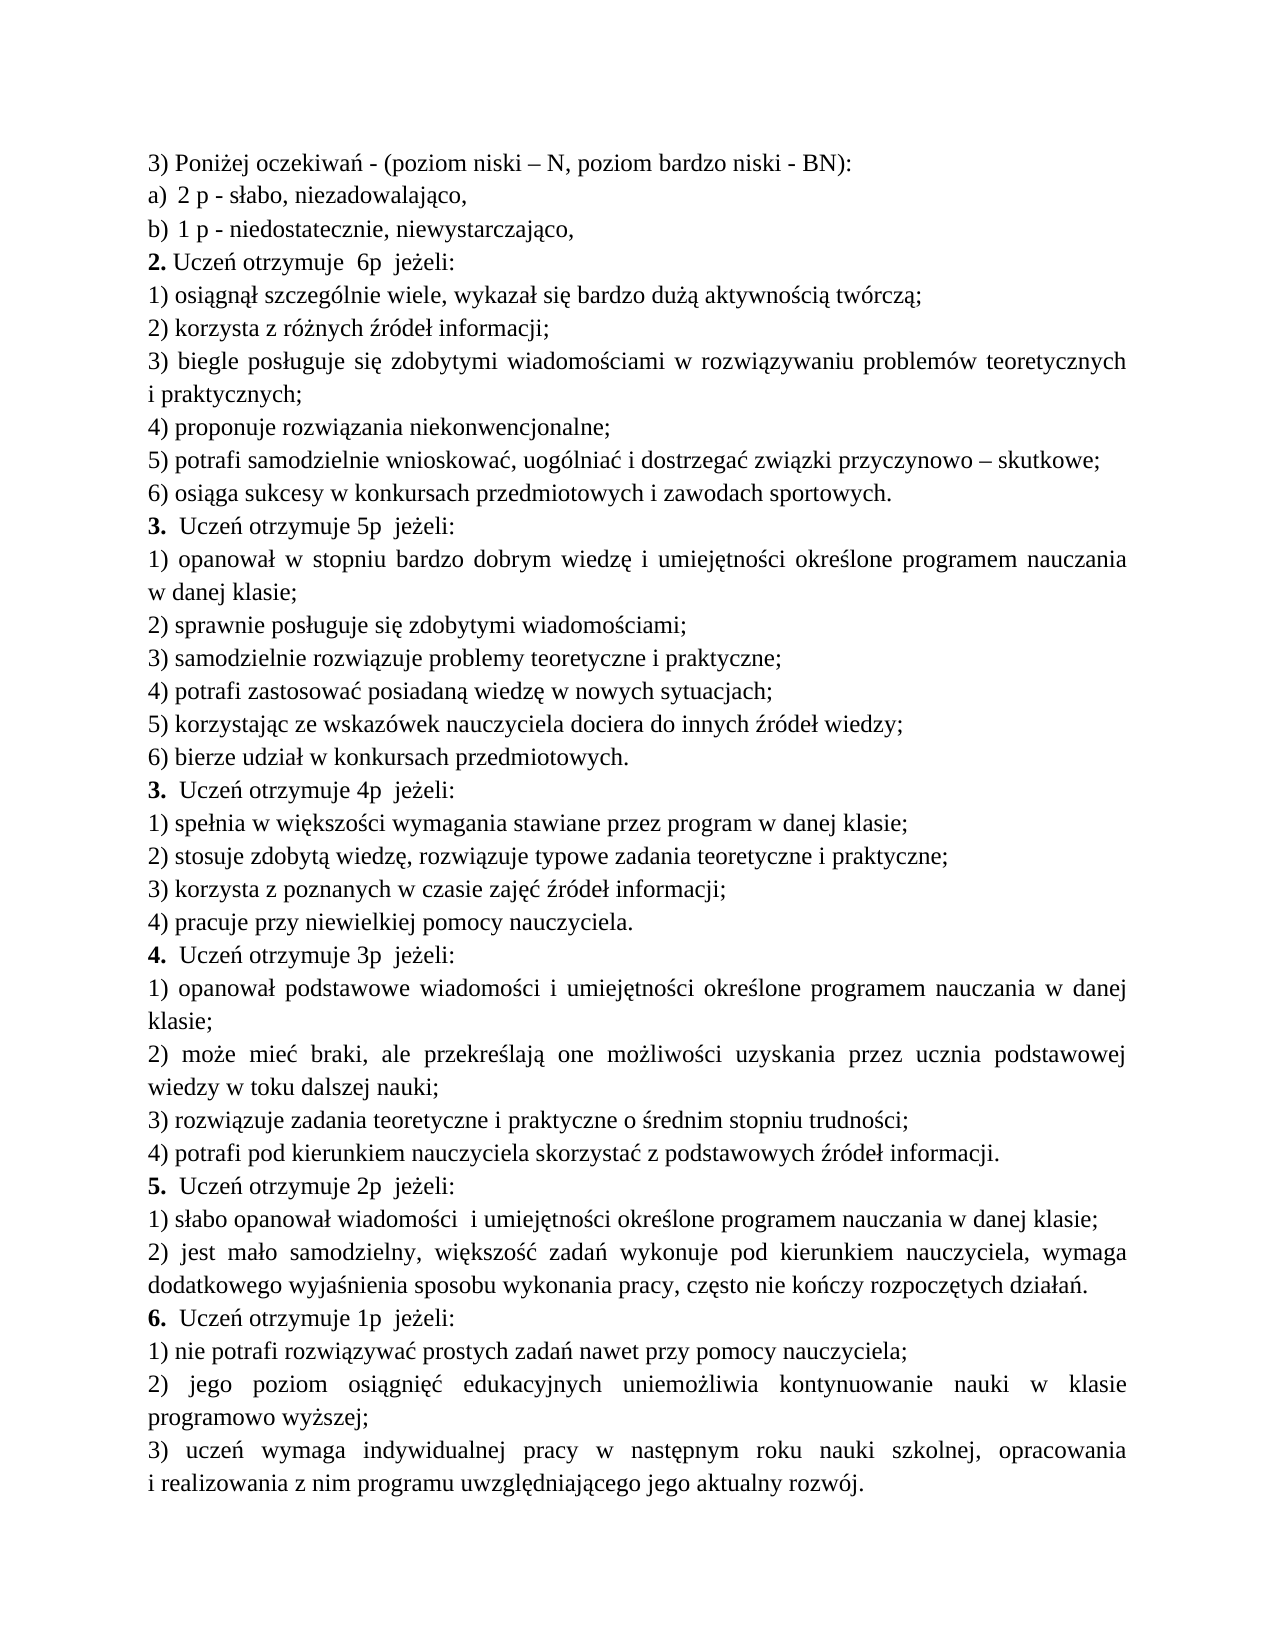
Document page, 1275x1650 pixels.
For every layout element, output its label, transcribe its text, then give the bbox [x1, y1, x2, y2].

text 3) korzysta z poznanych w czasie zajęć źródeł informacji; [148, 874, 1127, 903]
text 3) samodzielnie rozwiązuje problemy teoretyczne i praktyczne; [148, 643, 1127, 672]
text 2) korzysta z różnych źródeł informacji; [148, 313, 1127, 341]
text 6) bierze udział w konkursach przedmiotowych. [148, 742, 1127, 771]
text 2) jest mało samodzielny, większość zadań wykonuje pod kierunkiem nauczyciela, wymaga dodatkowego wyjaśnienia sposobu wykonania pracy, często nie kończy rozpoczętych działań. [148, 1237, 1127, 1299]
text 1) słabo opanował wiadomości i umiejętności określone programem nauczania w danej klasie; [148, 1204, 1127, 1233]
text 4) pracuje przy niewielkiej pomocy nauczyciela. [148, 907, 1127, 936]
text 3) biegle posługuje się zdobytymi wiadomościami w rozwiązywaniu problemów teoretycznych i praktycznych; [148, 346, 1127, 407]
text 2) sprawnie posługuje się zdobytymi wiadomościami; [148, 610, 1127, 639]
text 3) rozwiązuje zadania teoretyczne i praktyczne o średnim stopniu trudności; [148, 1105, 1127, 1134]
text 4) potrafi zastosować posiadaną wiedzę w nowych sytuacjach; [148, 676, 1127, 705]
text 2) może mieć braki, ale przekreślają one możliwości uzyskania przez ucznia podstawowej wiedzy w toku dalszej nauki; [148, 1039, 1127, 1101]
text 1) opanował podstawowe wiadomości i umiejętności określone programem nauczania w danej klasie; [148, 973, 1127, 1035]
text 3) uczeń wymaga indywidualnej pracy w następnym roku nauki szkolnej, opracowania i realizowania z nim programu uwzględniającego jego aktualny rozwój. [148, 1435, 1127, 1497]
text 5. Uczeń otrzymuje 2p jeżeli: [148, 1171, 1127, 1200]
text 2) jego poziom osiągnięć edukacyjnych uniemożliwia kontynuowanie nauki w klasie programowo wyższej; [148, 1369, 1127, 1431]
text 1) opanował w stopniu bardzo dobrym wiedzę i umiejętności określone programem nauczania w danej klasie; [148, 544, 1127, 606]
text 4) proponuje rozwiązania niekonwencjonalne; [148, 412, 1127, 441]
text 4. Uczeń otrzymuje 3p jeżeli: [148, 940, 1127, 969]
text 2. Uczeń otrzymuje 6p jeżeli: [148, 247, 1127, 275]
text 3) Poniżej oczekiwań - (poziom niski – N, poziom bardzo niski - BN): [148, 148, 1127, 176]
text 6) osiąga sukcesy w konkursach przedmiotowych i zawodach sportowych. [148, 478, 1127, 507]
text 5) korzystając ze wskazówek nauczyciela dociera do innych źródeł wiedzy; [148, 709, 1127, 738]
text 3. Uczeń otrzymuje 4p jeżeli: [148, 775, 1127, 804]
text 1) osiągnął szczególnie wiele, wykazał się bardzo dużą aktywnością twórczą; [148, 280, 1127, 308]
text 2) stosuje zdobytą wiedzę, rozwiązuje typowe zadania teoretyczne i praktyczne; [148, 841, 1127, 870]
text 3. Uczeń otrzymuje 5p jeżeli: [148, 511, 1127, 539]
text 4) potrafi pod kierunkiem nauczyciela skorzystać z podstawowych źródeł informacji. [148, 1138, 1127, 1167]
text 1) spełnia w większości wymagania stawiane przez program w danej klasie; [148, 808, 1127, 837]
text 5) potrafi samodzielnie wnioskować, uogólniać i dostrzegać związki przyczynowo – skutkowe; [148, 445, 1127, 473]
text 6. Uczeń otrzymuje 1p jeżeli: [148, 1303, 1127, 1332]
list 1 p - niedostatecznie, niewystarczająco, [148, 214, 1127, 242]
list 2 p - słabo, niezadowalająco, [148, 181, 1127, 209]
text 1) nie potrafi rozwiązywać prostych zadań nawet przy pomocy nauczyciela; [148, 1336, 1127, 1365]
